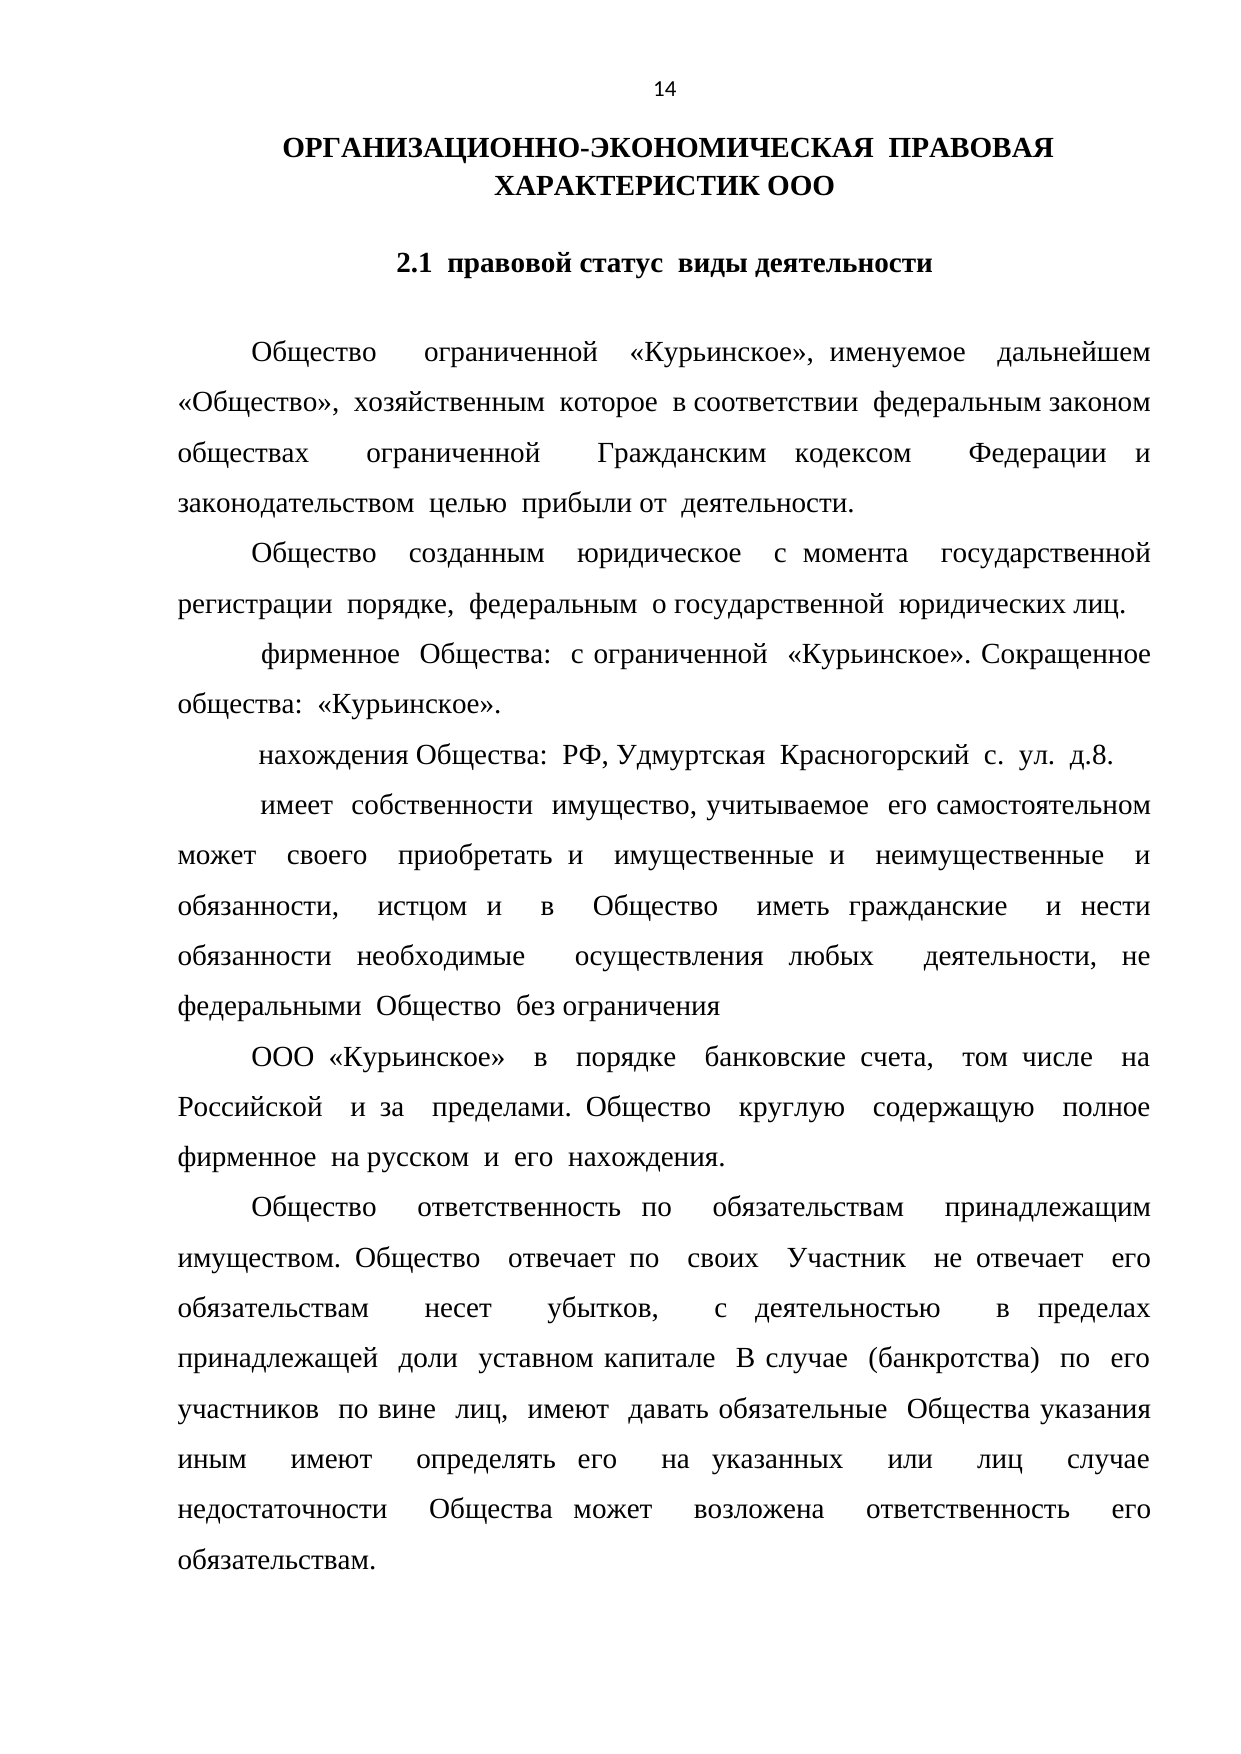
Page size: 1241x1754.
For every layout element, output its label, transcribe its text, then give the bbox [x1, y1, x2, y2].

text Общество ограниченной «Курьинское», именуемое дальнейшем «Общество», хозяйственным которое в соответствии федеральным законом обществах ограниченной Гражданским кодексом Федерации и законодательством целью прибыли от деятельности. [177, 334, 1152, 519]
text фирменное Общества: с ограниченной «Курьинское». Сокращенное общества: «Курьинское». [177, 636, 1152, 720]
text 2.1 правовой статус виды деятельности [177, 245, 1152, 279]
text имеет собственности имущество, учитываемое его самостоятельном может своего приобретать и имущественные и неимущественные и обязанности, истцом и в Общество иметь гражданские и нести обязанности необходимые осуществления любых деятельности, не федеральными Общество без ограничения [177, 787, 1152, 1022]
text ООО «Курьинское» в порядке банковские счета, том числе на Российской и за пределами. Общество круглую содержащую полное фирменное на русском и его нахождения. [177, 1039, 1152, 1173]
text нахождения Общества: РФ, Удмуртская Красногорский с. ул. д.8. [177, 737, 1152, 770]
text ОРГАНИЗАЦИОННО-ЭКОНОМИЧЕСКАЯ ПРАВОВАЯ ХАРАКТЕРИСТИК ООО [177, 130, 1152, 202]
text Общество созданным юридическое с момента государственной регистрации порядке, федеральным о государственной юридических лиц. [177, 536, 1152, 619]
text Общество ответственность по обязательствам принадлежащим имуществом. Общество отвечает по своих Участник не отвечает его обязательствам несет убытков, с деятельностью в пределах принадлежащей доли уставном капитале В случае (банкротства) по его участников по вине лиц, имеют давать обязательные Общества указания иным имеют определять его на указанных или лиц случае недостаточности Общества может возложена ответственность его обязательствам. [177, 1189, 1152, 1575]
